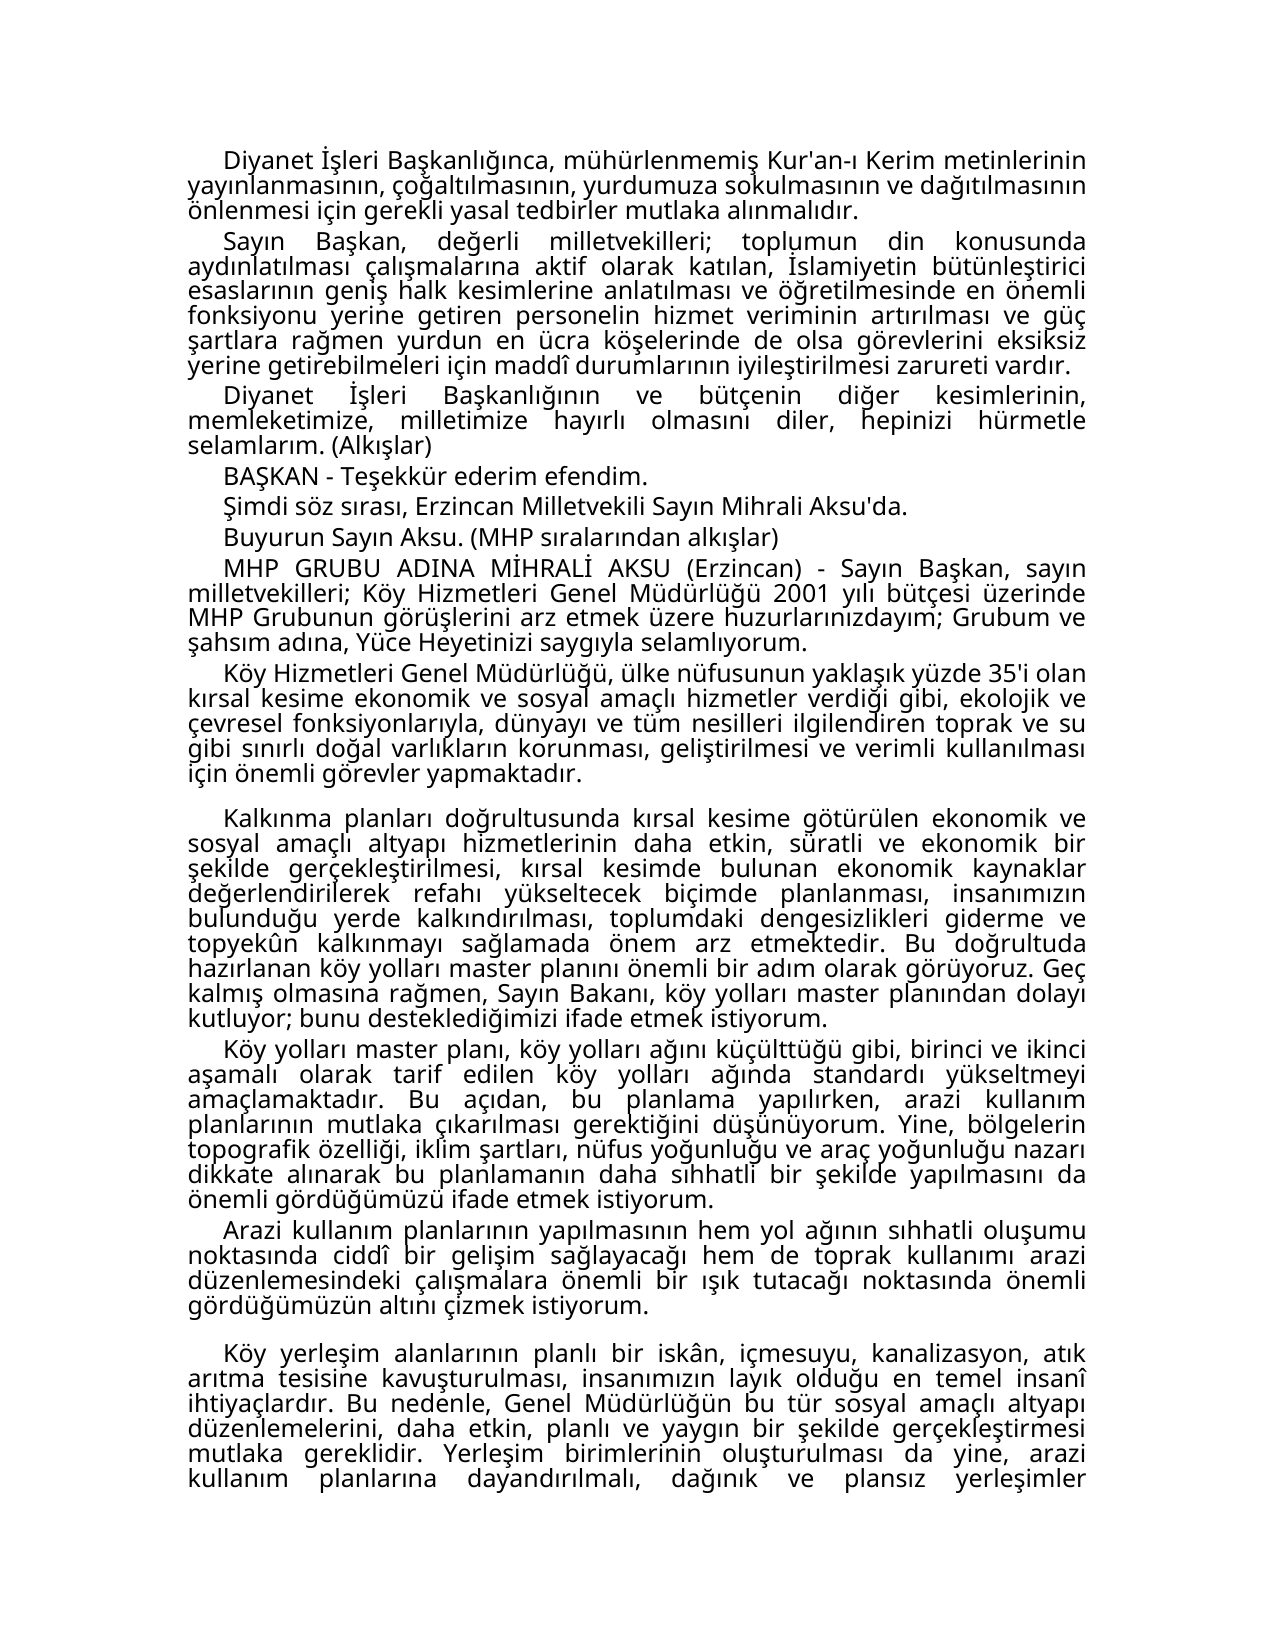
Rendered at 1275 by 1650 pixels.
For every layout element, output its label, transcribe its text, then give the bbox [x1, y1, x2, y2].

text Köy Hizmetleri Genel Müdürlüğü, ülke nüfusunun yaklaşık yüzde 35'i olan kırsal kesime ekonomik ve sosyal amaçlı hizmetler verdiği gibi, ekolojik ve çevresel fonksiyonlarıyla, dünyayı ve tüm nesilleri ilgilendiren toprak ve su gibi sınırlı doğal varlıkların korunması, geliştirilmesi ve verimli kullanılması için önemli görevler yapmaktadır. [187, 663, 1087, 788]
text MHP GRUBU ADINA MİHRALİ AKSU (Erzincan) - Sayın Başkan, sayın milletvekilleri; Köy Hizmetleri Genel Müdürlüğü 2001 yılı bütçesi üzerinde MHP Grubunun görüşlerini arz etmek üzere huzurlarınızdayım; Grubum ve şahsım adına, Yüce Heyetinizi saygıyla selamlıyorum. [187, 557, 1087, 657]
text Diyanet İşleri Başkanlığının ve bütçenin diğer kesimlerinin, memleketimize, milletimize hayırlı olmasını diler, hepinizi hürmetle selamlarım. (Alkışlar) [187, 385, 1087, 459]
text Şimdi söz sırası, Erzincan Milletvekili Sayın Mihrali Aksu'da. [187, 496, 1087, 521]
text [187, 1342, 1087, 1492]
text Diyanet İşleri Başkanlığınca, mühürlenmemiş Kur'an-ı Kerim metinlerinin yayınlanmasının, çoğaltılmasının, yurdumuza sokulmasının ve dağıtılmasının önlenmesi için gerekli yasal tedbirler mutlaka alınmalıdır. [187, 150, 1087, 224]
text Kalkınma planları doğrultusunda kırsal kesime götürülen ekonomik ve sosyal amaçlı altyapı hizmetlerinin daha etkin, süratli ve ekonomik bir şekilde gerçekleştirilmesi, kırsal kesimde bulunan ekonomik kaynaklar değerlendirilerek refahı yükseltecek biçimde planlanması, insanımızın bulunduğu yerde kalkındırılması, toplumdaki dengesizlikleri giderme ve topyekûn kalkınmayı sağlamada önem arz etmektedir. Bu doğrultuda hazırlanan köy yolları master planını önemli bir adım olarak görüyoruz. Geç kalmış olmasına rağmen, Sayın Bakanı, köy yolları master planından dolayı kutluyor; bunu desteklediğimizi ifade etmek istiyorum. [187, 808, 1087, 1033]
text Sayın Başkan, değerli milletvekilleri; toplumun din konusunda aydınlatılması çalışmalarına aktif olarak katılan, İslamiyetin bütünleştirici esaslarının geniş halk kesimlerine anlatılması ve öğretilmesinde en önemli fonksiyonu yerine getiren personelin hizmet veriminin artırılması ve güç şartlara rağmen yurdun en ücra köşelerinde de olsa görevlerini eksiksiz yerine getirebilmeleri için maddî durumlarının iyileştirilmesi zarureti vardır. [187, 230, 1087, 379]
text Köy yolları master planı, köy yolları ağını küçülttüğü gibi, birinci ve ikinci aşamalı olarak tarif edilen köy yolları ağında standardı yükseltmeyi amaçlamaktadır. Bu açıdan, bu planlama yapılırken, arazi kullanım planlarının mutlaka çıkarılması gerektiğini düşünüyorum. Yine, bölgelerin topografik özelliği, iklim şartları, nüfus yoğunluğu ve araç yoğunluğu nazarı dikkate alınarak bu planlamanın daha sıhhatli bir şekilde yapılmasını da önemli gördüğümüzü ifade etmek istiyorum. [187, 1039, 1087, 1214]
text Arazi kullanım planlarının yapılmasının hem yol ağının sıhhatli oluşumu noktasında ciddî bir gelişim sağlayacağı hem de toprak kullanımı arazi düzenlemesindeki çalışmalara önemli bir ışık tutacağı noktasında önemli gördüğümüzün altını çizmek istiyorum. [187, 1220, 1087, 1320]
text Buyurun Sayın Aksu. (MHP sıralarından alkışlar) [187, 527, 1087, 552]
text BAŞKAN - Teşekkür ederim efendim. [187, 465, 1087, 490]
